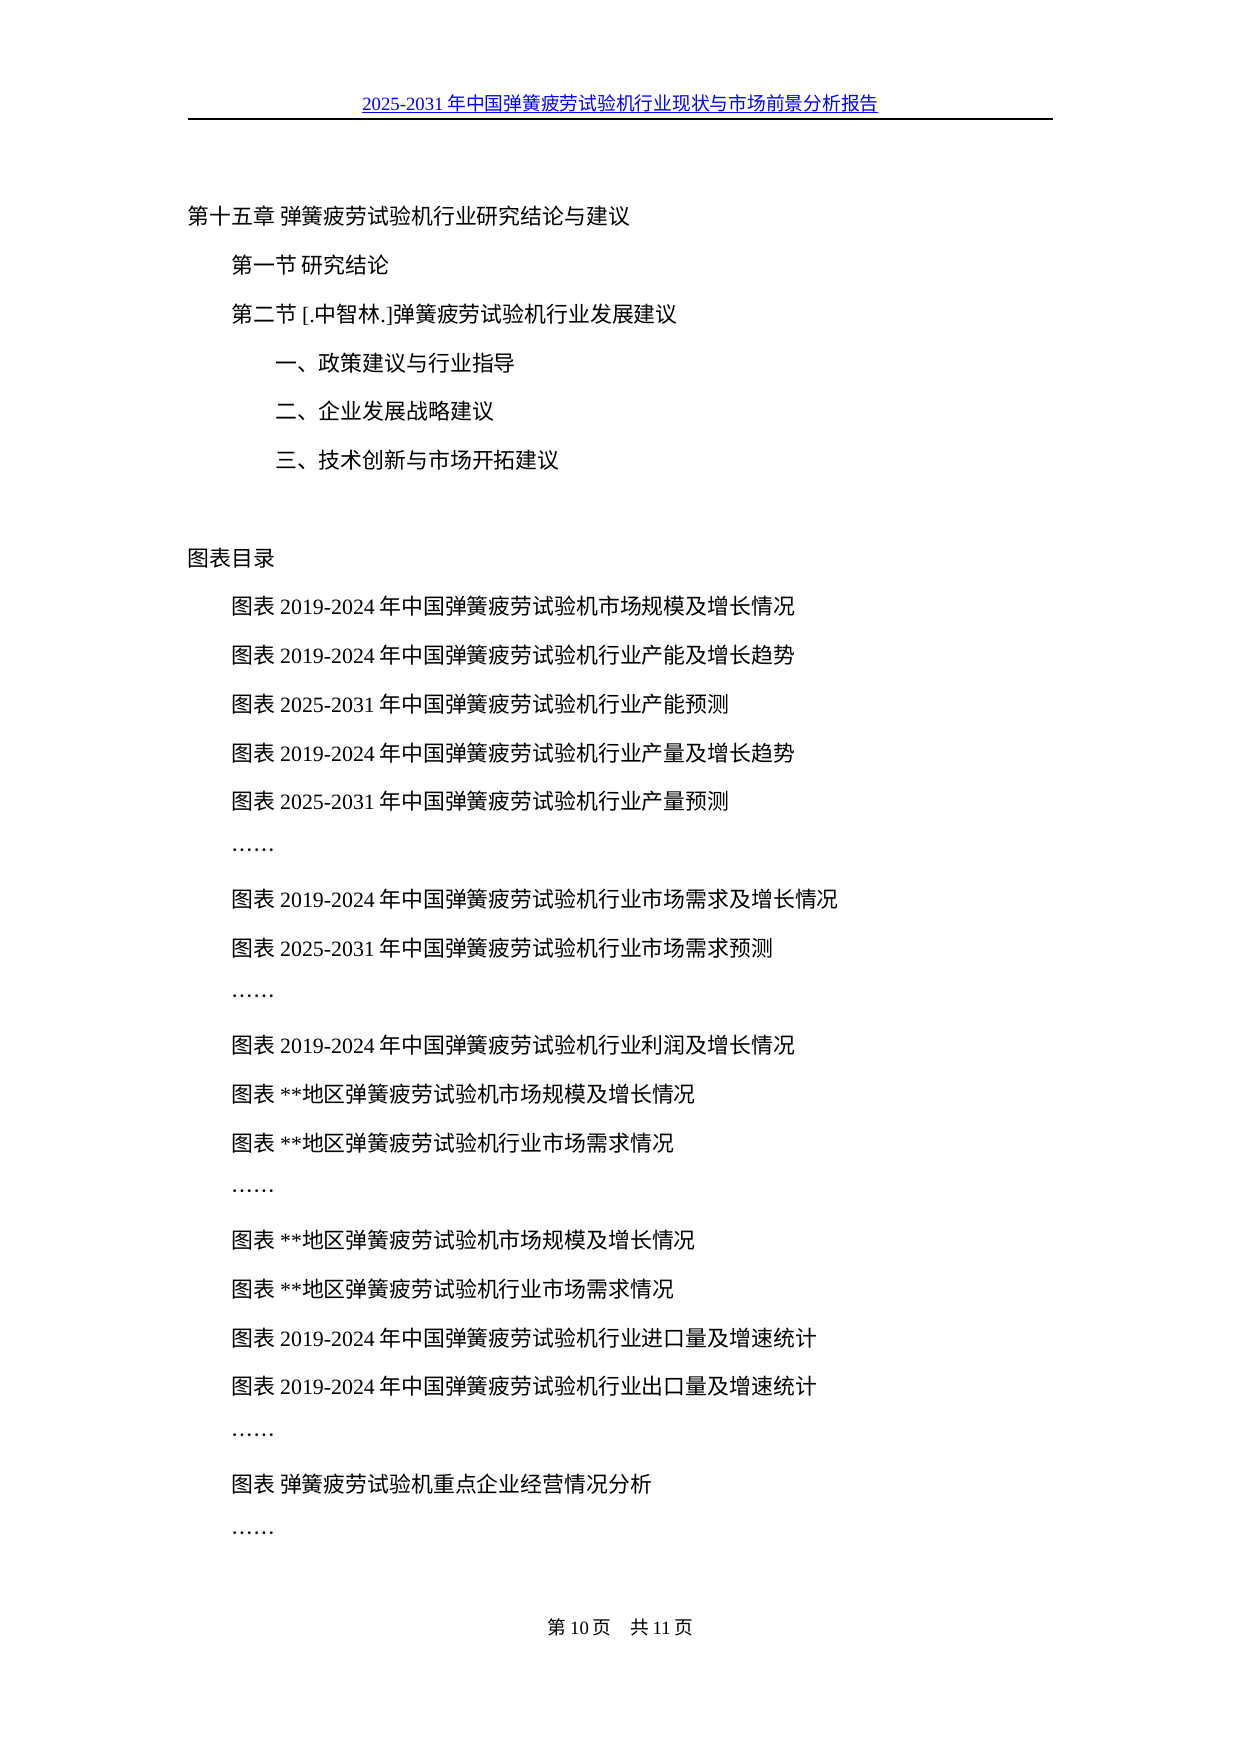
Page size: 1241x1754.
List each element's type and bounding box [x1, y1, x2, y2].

text [187, 150, 1053, 1548]
